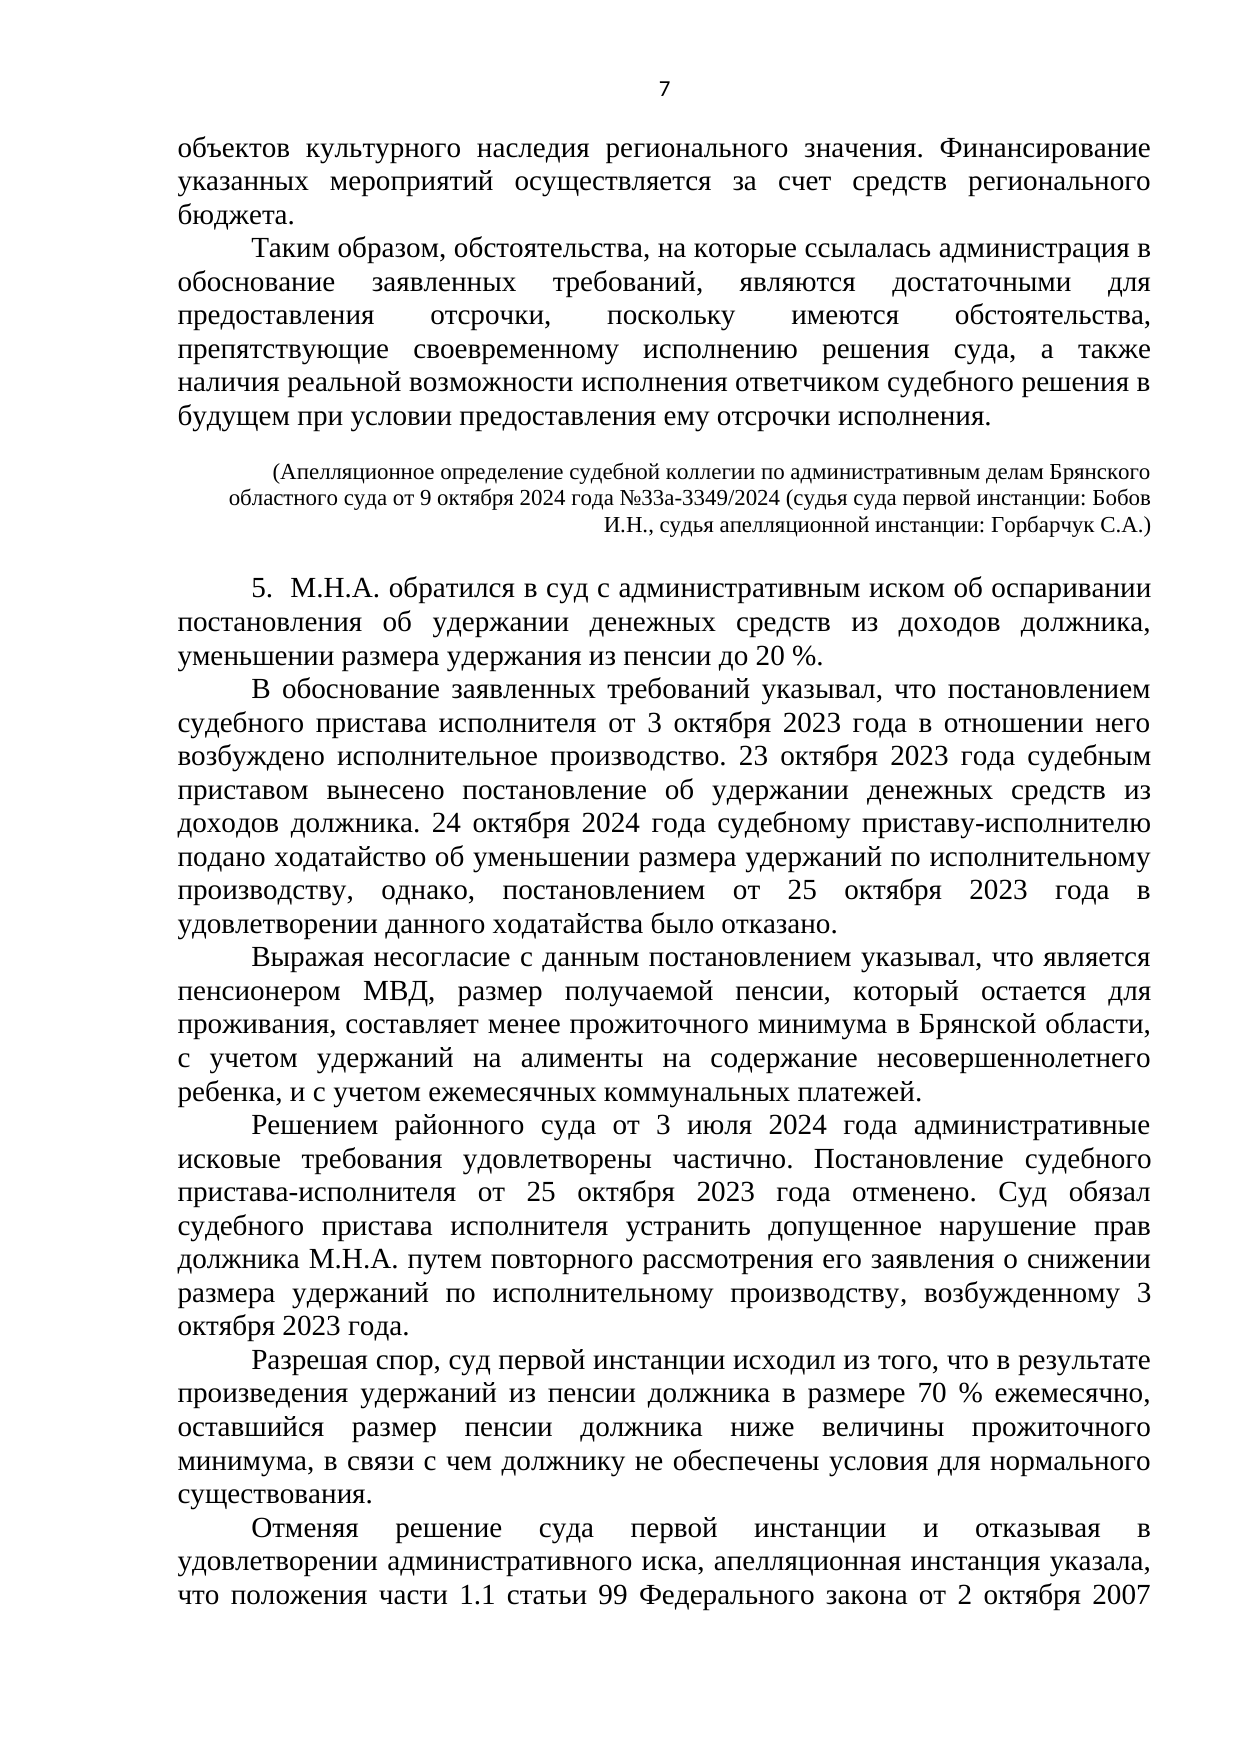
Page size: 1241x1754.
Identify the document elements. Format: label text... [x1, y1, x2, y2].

text Решением районного суда от 3 июля 2024 года административные исковые требования удовлетворены частично. Постановление судебного пристава-исполнителя от 25 октября 2023 года отменено. Суд обязал судебного пристава исполнителя устранить допущенное нарушение прав должника М.Н.А. путем повторного рассмотрения его заявления о снижении размера удержаний по исполнительному производству, возбужденному 3 октября 2023 года. [177, 1107, 1152, 1342]
text В обоснование заявленных требований указывал, что постановлением судебного пристава исполнителя от 3 октября 2023 года в отношении него возбуждено исполнительное производство. 23 октября 2023 года судебным приставом вынесено постановление об удержании денежных средств из доходов должника. 24 октября 2024 года судебному приставу-исполнителю подано ходатайство об уменьшении размера удержаний по исполнительному производству, однако, постановлением от 25 октября 2023 года в удовлетворении данного ходатайства было отказано. [177, 671, 1152, 939]
text (Апелляционное определение судебной коллегии по административным делам Брянского областного суда от 9 октября 2024 года №33а-3349/2024 (судья суда первой инстанции: Бобов И.Н., судья апелляционной инстанции: Горбарчук С.А.) [177, 458, 1152, 537]
text Выражая несогласие с данным постановлением указывал, что является пенсионером МВД, размер получаемой пенсии, который остается для проживания, составляет менее прожиточного минимума в Брянской области, с учетом удержаний на алименты на содержание несовершеннолетнего ребенка, и с учетом ежемесячных коммунальных платежей. [177, 939, 1152, 1107]
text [177, 130, 1152, 230]
text Разрешая спор, суд первой инстанции исходил из того, что в результате произведения удержаний из пенсии должника в размере 70 % ежемесячно, оставшийся размер пенсии должника ниже величины прожиточного минимума, в связи с чем должнику не обеспечены условия для нормального существования. [177, 1342, 1152, 1510]
text Таким образом, обстоятельства, на которые ссылалась администрация в обоснование заявленных требований, являются достаточными для предоставления отсрочки, поскольку имеются обстоятельства, препятствующие своевременному исполнению решения суда, а также наличия реальной возможности исполнения ответчиком судебного решения в будущем при условии предоставления ему отсрочки исполнения. [177, 230, 1152, 432]
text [177, 1510, 1152, 1610]
text 5. М.Н.А. обратился в суд с административным иском об оспаривании постановления об удержании денежных средств из доходов должника, уменьшении размера удержания из пенсии до 20 %. [177, 571, 1152, 671]
